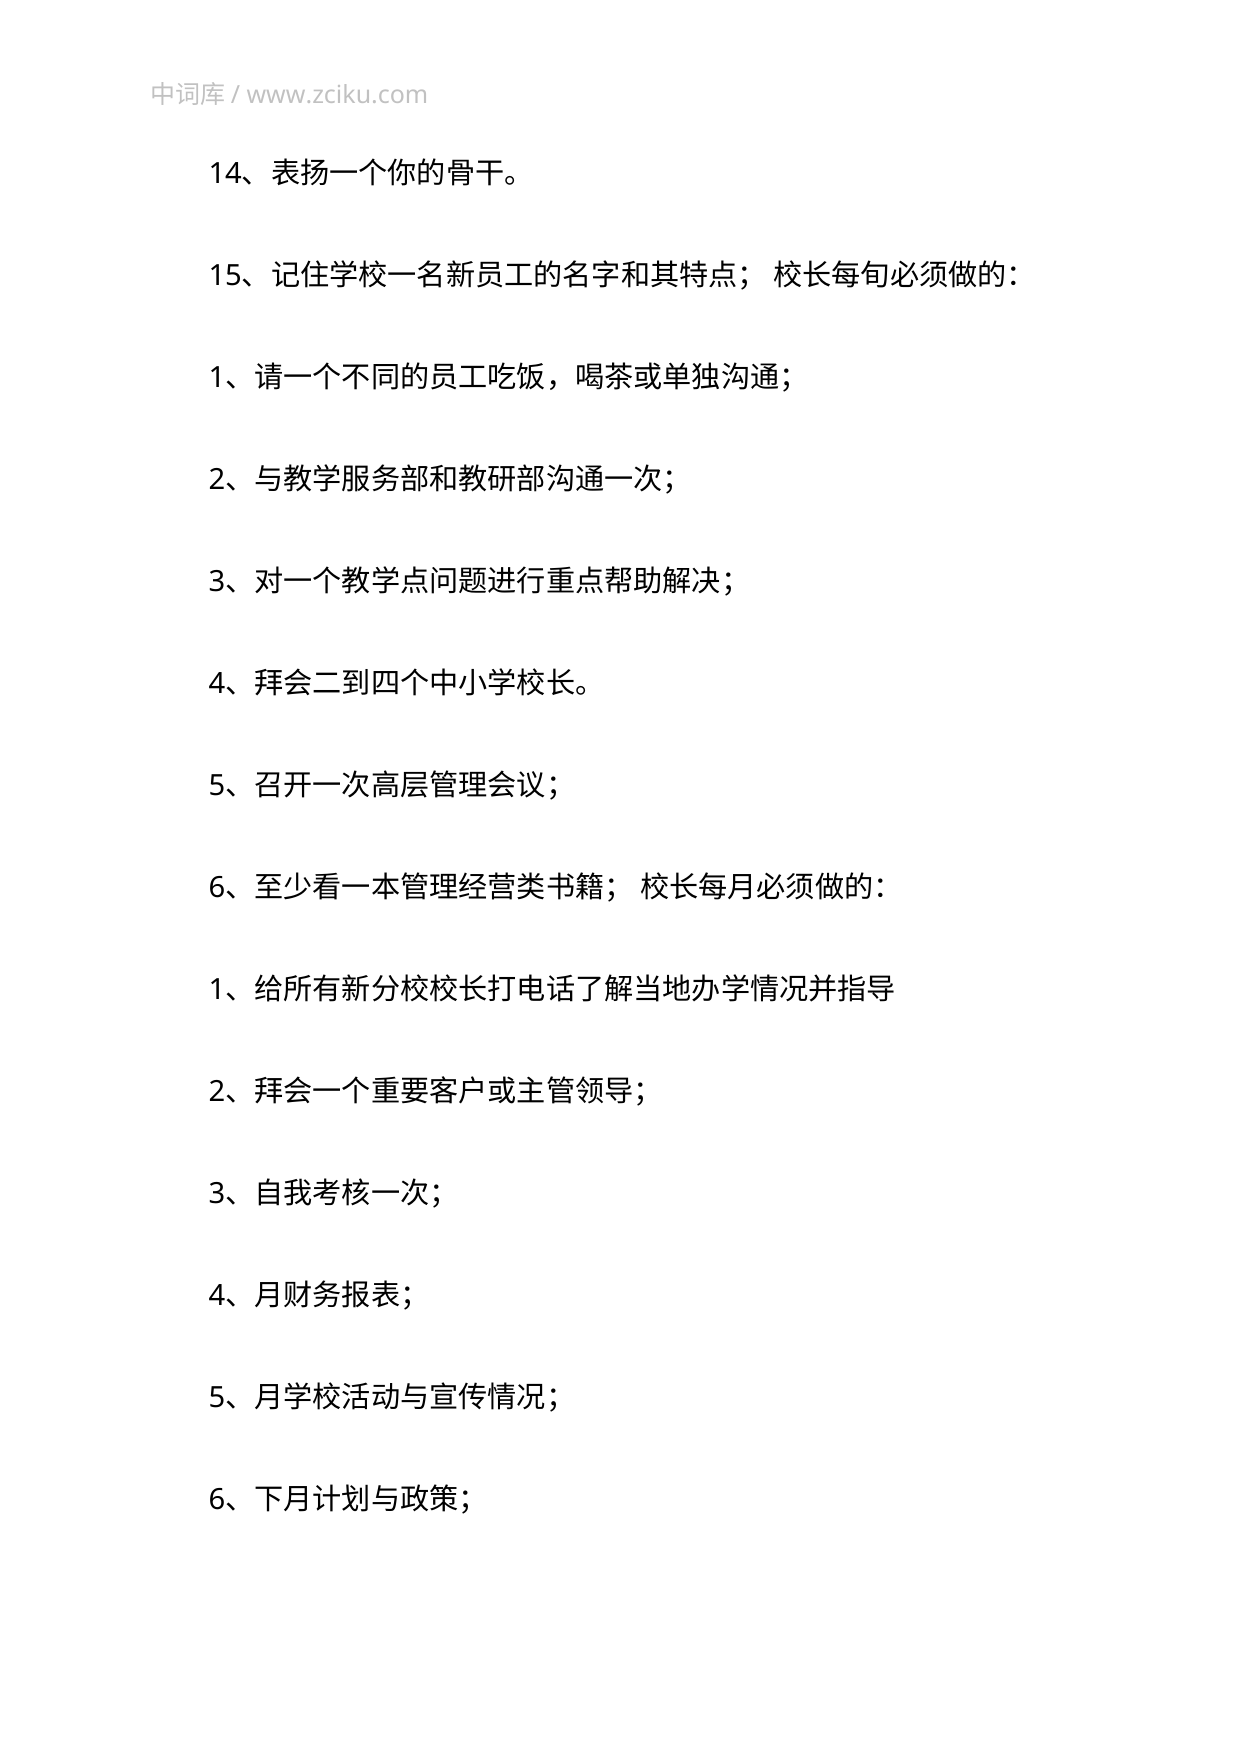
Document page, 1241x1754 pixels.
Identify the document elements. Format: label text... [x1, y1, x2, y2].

text 4、月财务报表； [150, 1272, 1090, 1314]
text 1、请一个不同的员工吃饭，喝茶或单独沟通； [150, 354, 1090, 396]
text 1、给所有新分校校长打电话了解当地办学情况并指导 [150, 966, 1090, 1008]
text 5、召开一次高层管理会议； [150, 762, 1090, 804]
text 15、记住学校一名新员工的名字和其特点； 校长每旬必须做的： [150, 252, 1090, 294]
text 2、与教学服务部和教研部沟通一次； [150, 456, 1090, 498]
text 6、下月计划与政策； [150, 1476, 1090, 1518]
text 4、拜会二到四个中小学校长。 [150, 660, 1090, 702]
text 2、拜会一个重要客户或主管领导； [150, 1068, 1090, 1110]
text 6、至少看一本管理经营类书籍； 校长每月必须做的： [150, 864, 1090, 906]
text 14、表扬一个你的骨干。 [150, 150, 1090, 192]
text 3、自我考核一次； [150, 1170, 1090, 1212]
text 5、月学校活动与宣传情况； [150, 1374, 1090, 1416]
text 3、对一个教学点问题进行重点帮助解决； [150, 558, 1090, 600]
